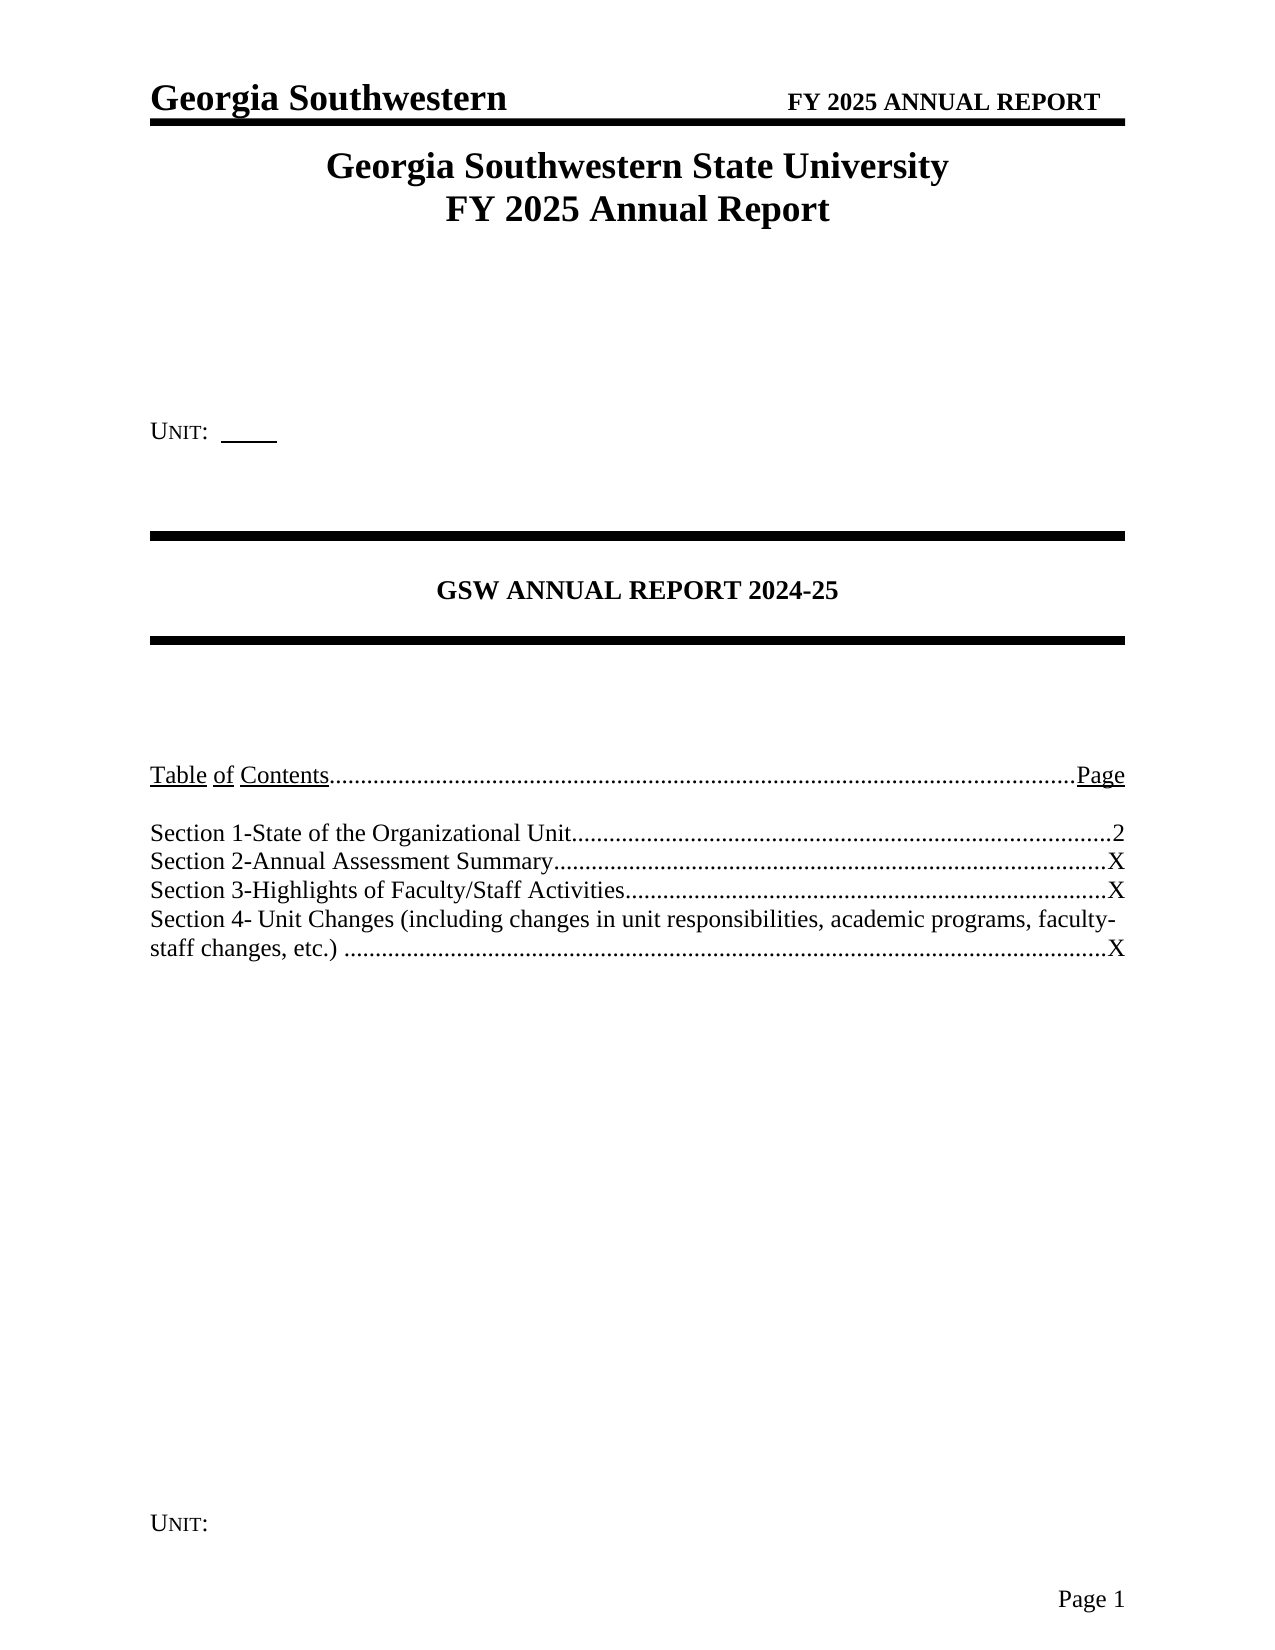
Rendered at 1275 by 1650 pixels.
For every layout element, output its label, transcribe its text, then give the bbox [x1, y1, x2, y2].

text Section 4- Unit Changes (including changes in unit responsibilities, academic programs, faculty-staff changes, etc.) X [150, 904, 1125, 961]
text GSW ANNUAL REPORT 2024-25 [150, 574, 1125, 605]
text FY 2025 Annual Report [150, 186, 1125, 229]
text Section 2-Annual Assessment Summary X [150, 846, 1125, 875]
text Unit: [150, 416, 1125, 445]
text Unit: [150, 1508, 1125, 1536]
text Table of Contents Page [150, 760, 1125, 789]
text Georgia Southwestern [150, 143, 1125, 186]
text Section 1-State of the Organizational Unit 2 [150, 818, 1125, 846]
text Section 3-Highlights of Faculty/Staff Activities X [150, 875, 1125, 904]
